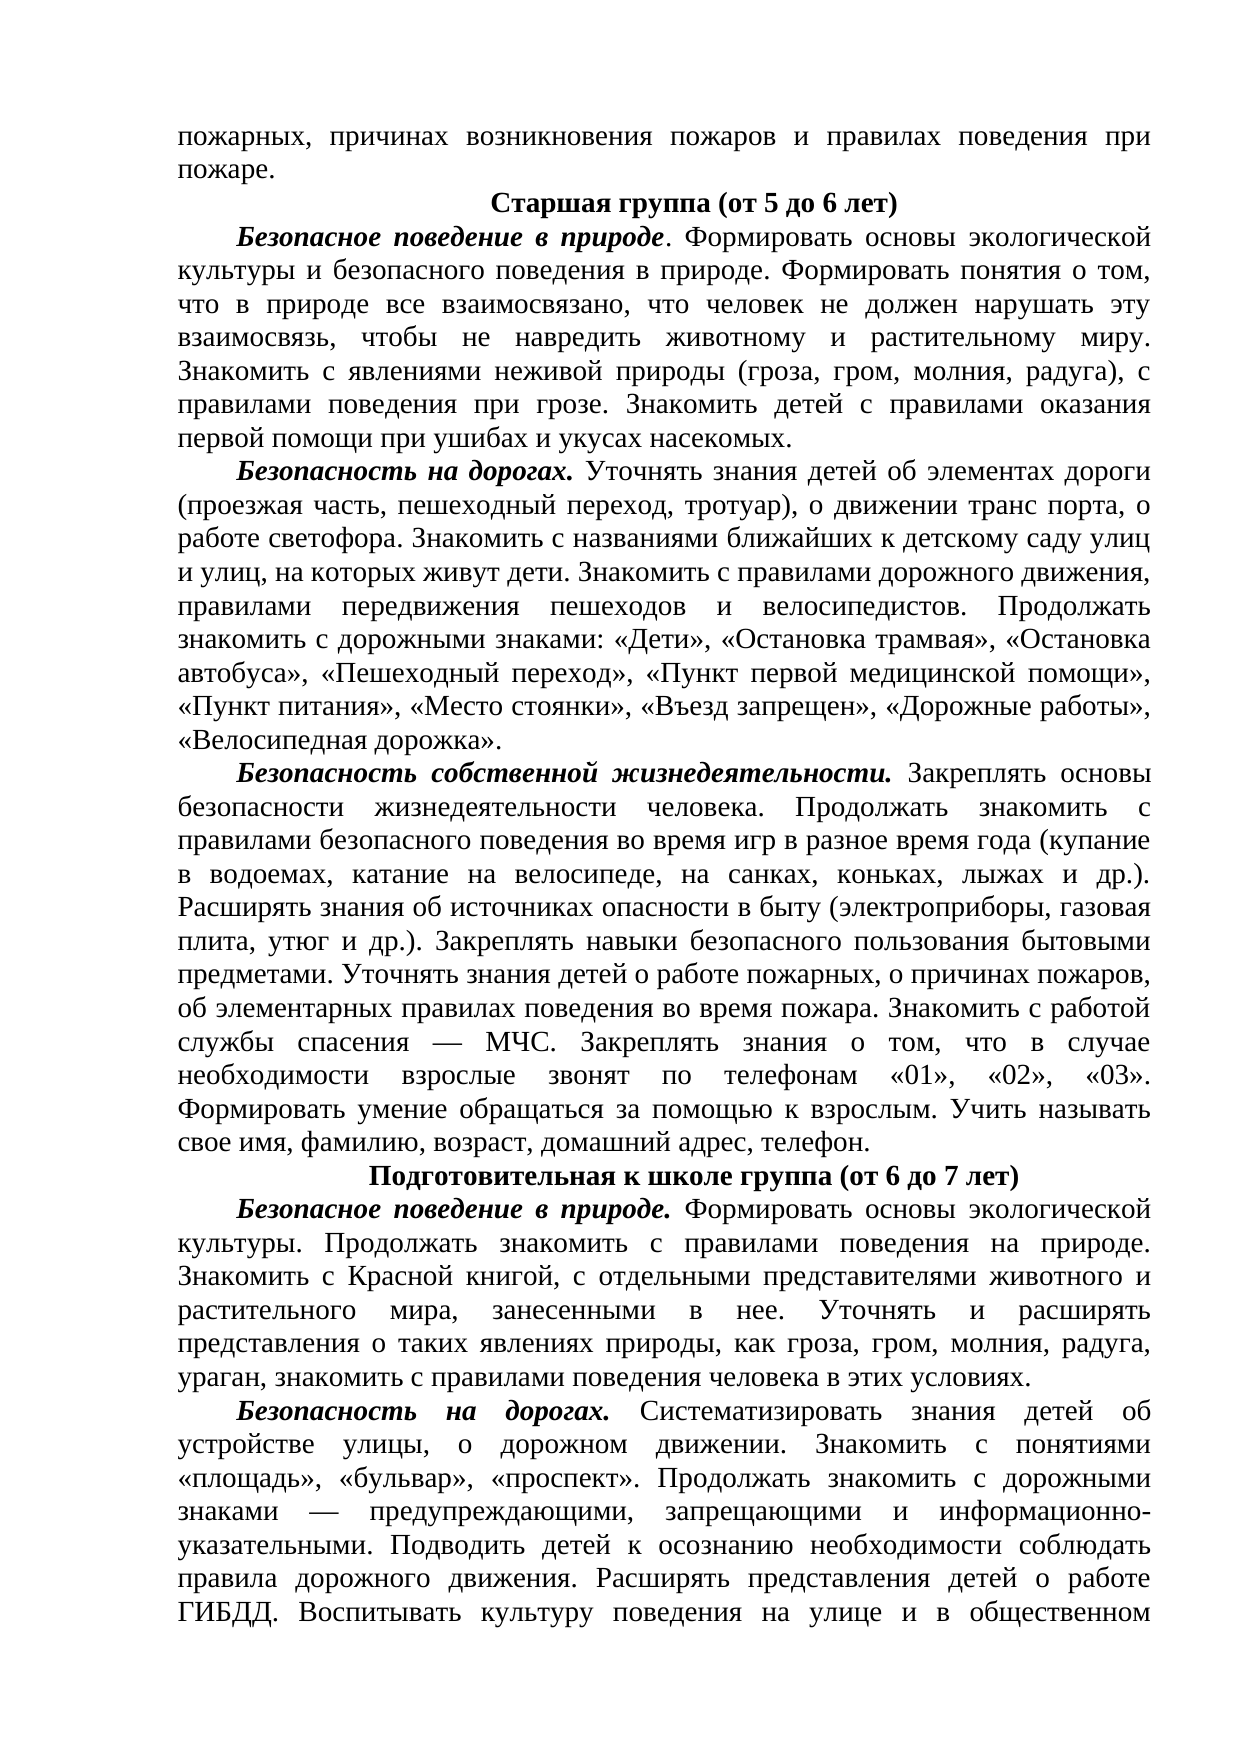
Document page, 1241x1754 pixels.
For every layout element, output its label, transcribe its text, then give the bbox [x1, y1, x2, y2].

text Безопасность на дорогах. Уточнять знания детей об элементах дороги (проезжая часть, пешеходный переход, тротуар), о движении транс порта, о работе светофора. Знакомить с названиями ближайших к детскому саду улиц и улиц, на которых живут дети. Знакомить с правилами дорожного движения, правилами передвижения пешеходов и велосипедистов. Продолжать знакомить с дорожными знаками: «Дети», «Остановка трамвая», «Остановка автобуса», «Пешеходный переход», «Пункт первой медицинской помощи», «Пункт питания», «Место стоянки», «Въезд запрещен», «Дорожные работы», «Велосипедная дорожка». [177, 453, 1152, 755]
text Безопасное поведение в природе. Формировать основы экологической культуры и безопасного поведения в природе. Формировать понятия о том, что в природе все взаимосвязано, что человек не должен нарушать эту взаимосвязь, чтобы не навредить животному и растительному миру. Знакомить с явлениями неживой природы (гроза, гром, молния, радуга), с правилами поведения при грозе. Знакомить детей с правилами оказания первой помощи при ушибах и укусах насекомых. [177, 219, 1152, 453]
text Безопасность собственной жизнедеятельности. Закреплять основы безопасности жизнедеятельности человека. Продолжать знакомить с правилами безопасного поведения во время игр в разное время года (купание в водоемах, катание на велосипеде, на санках, коньках, лыжах и др.). Расширять знания об источниках опасности в быту (электроприборы, газовая плита, утюг и др.). Закреплять навыки безопасного пользования бытовыми предметами. Уточнять знания детей о работе пожарных, о причинах пожаров, об элементарных правилах поведения во время пожара. Знакомить с работой службы спасения — МЧС. Закреплять знания о том, что в случае необходимости взрослые звонят по телефонам «01», «02», «03». Формировать умение обращаться за помощью к взрослым. Учить называть свое имя, фамилию, возраст, домашний адрес, телефон. [177, 755, 1152, 1158]
text Подготовительная к школе группа (от 6 до 7 лет) [177, 1158, 1152, 1191]
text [177, 1393, 1152, 1627]
text Безопасное поведение в природе. Формировать основы экологической культуры. Продолжать знакомить с правилами поведения на природе. Знакомить с Красной книгой, с отдельными представителями животного и растительного мира, занесенными в нее. Уточнять и расширять представления о таких явлениях природы, как гроза, гром, молния, радуга, ураган, знакомить с правилами поведения человека в этих условиях. [177, 1191, 1152, 1393]
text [177, 118, 1152, 185]
text Старшая группа (от 5 до 6 лет) [177, 185, 1152, 219]
